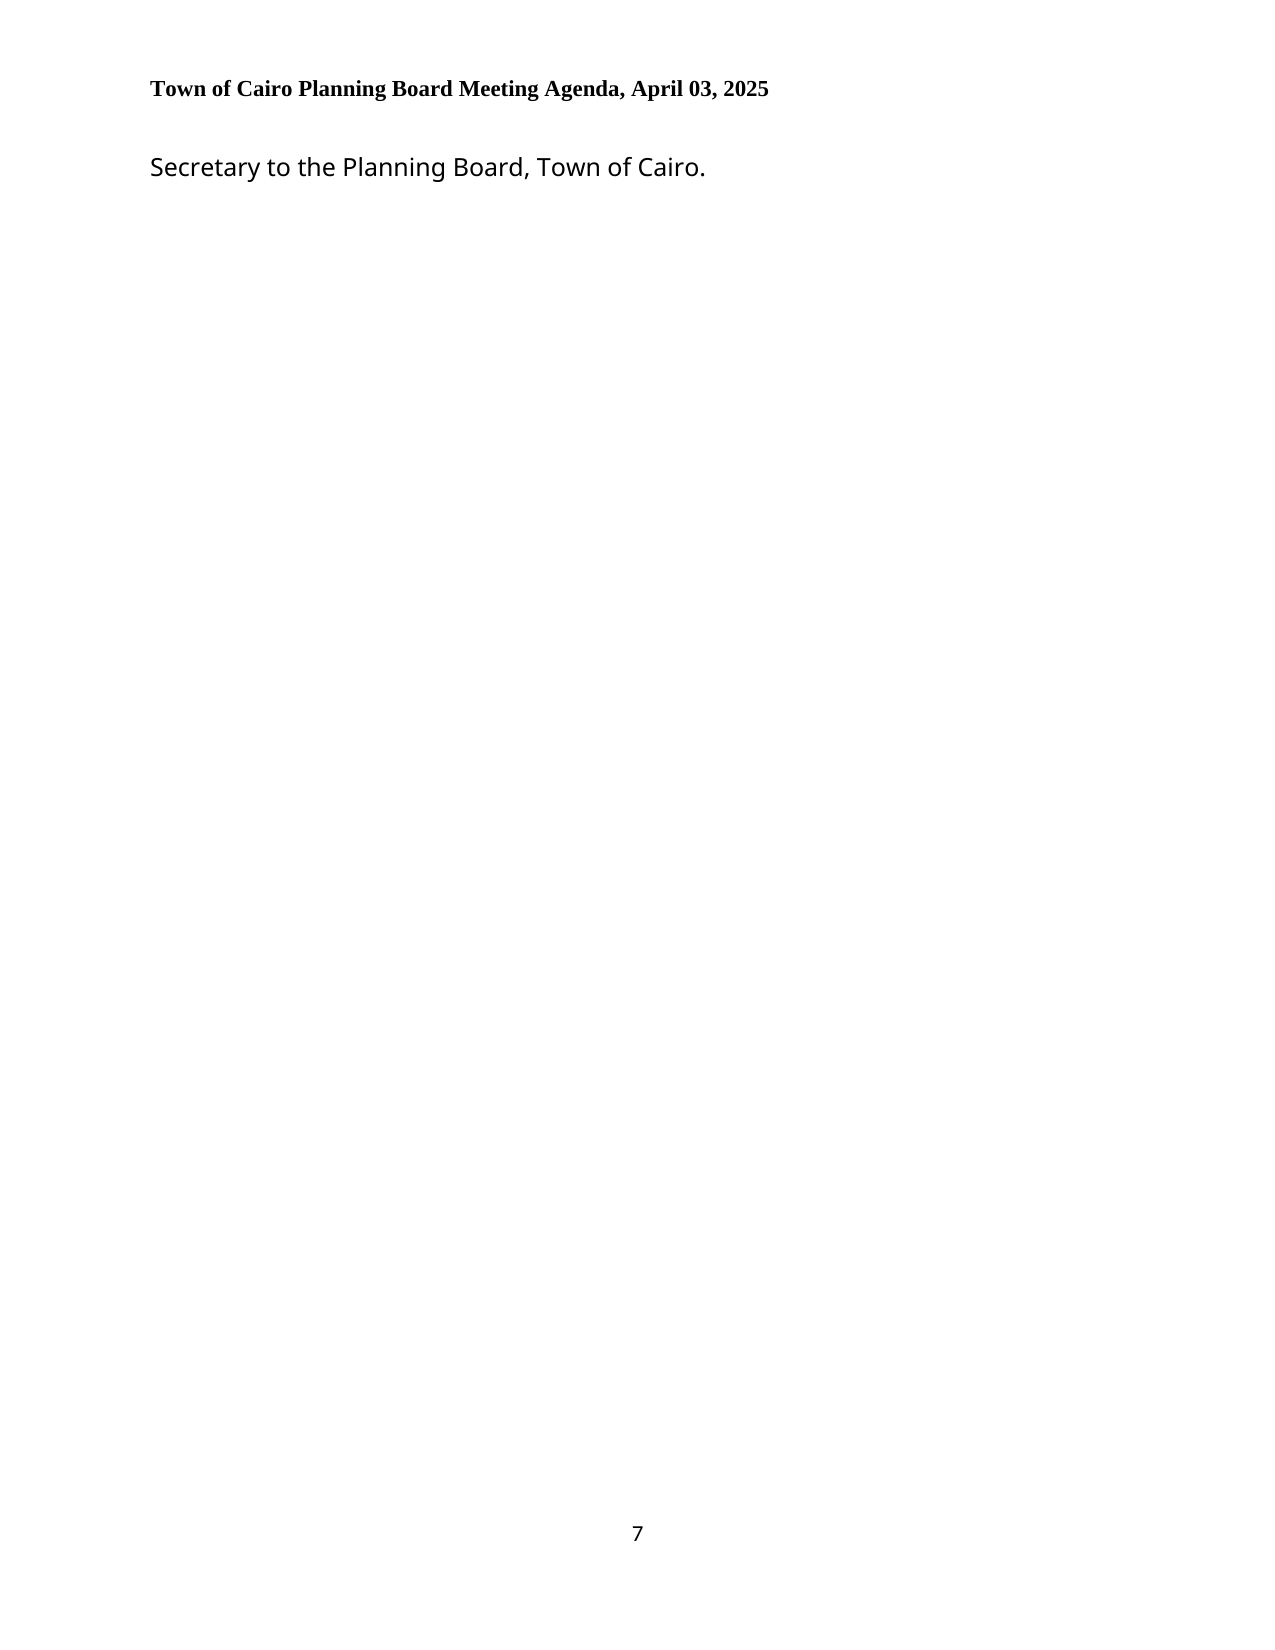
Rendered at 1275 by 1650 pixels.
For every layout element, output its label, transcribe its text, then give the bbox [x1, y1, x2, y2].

text Secretary to the Planning Board, Town of Cairo. [150, 150, 1125, 184]
